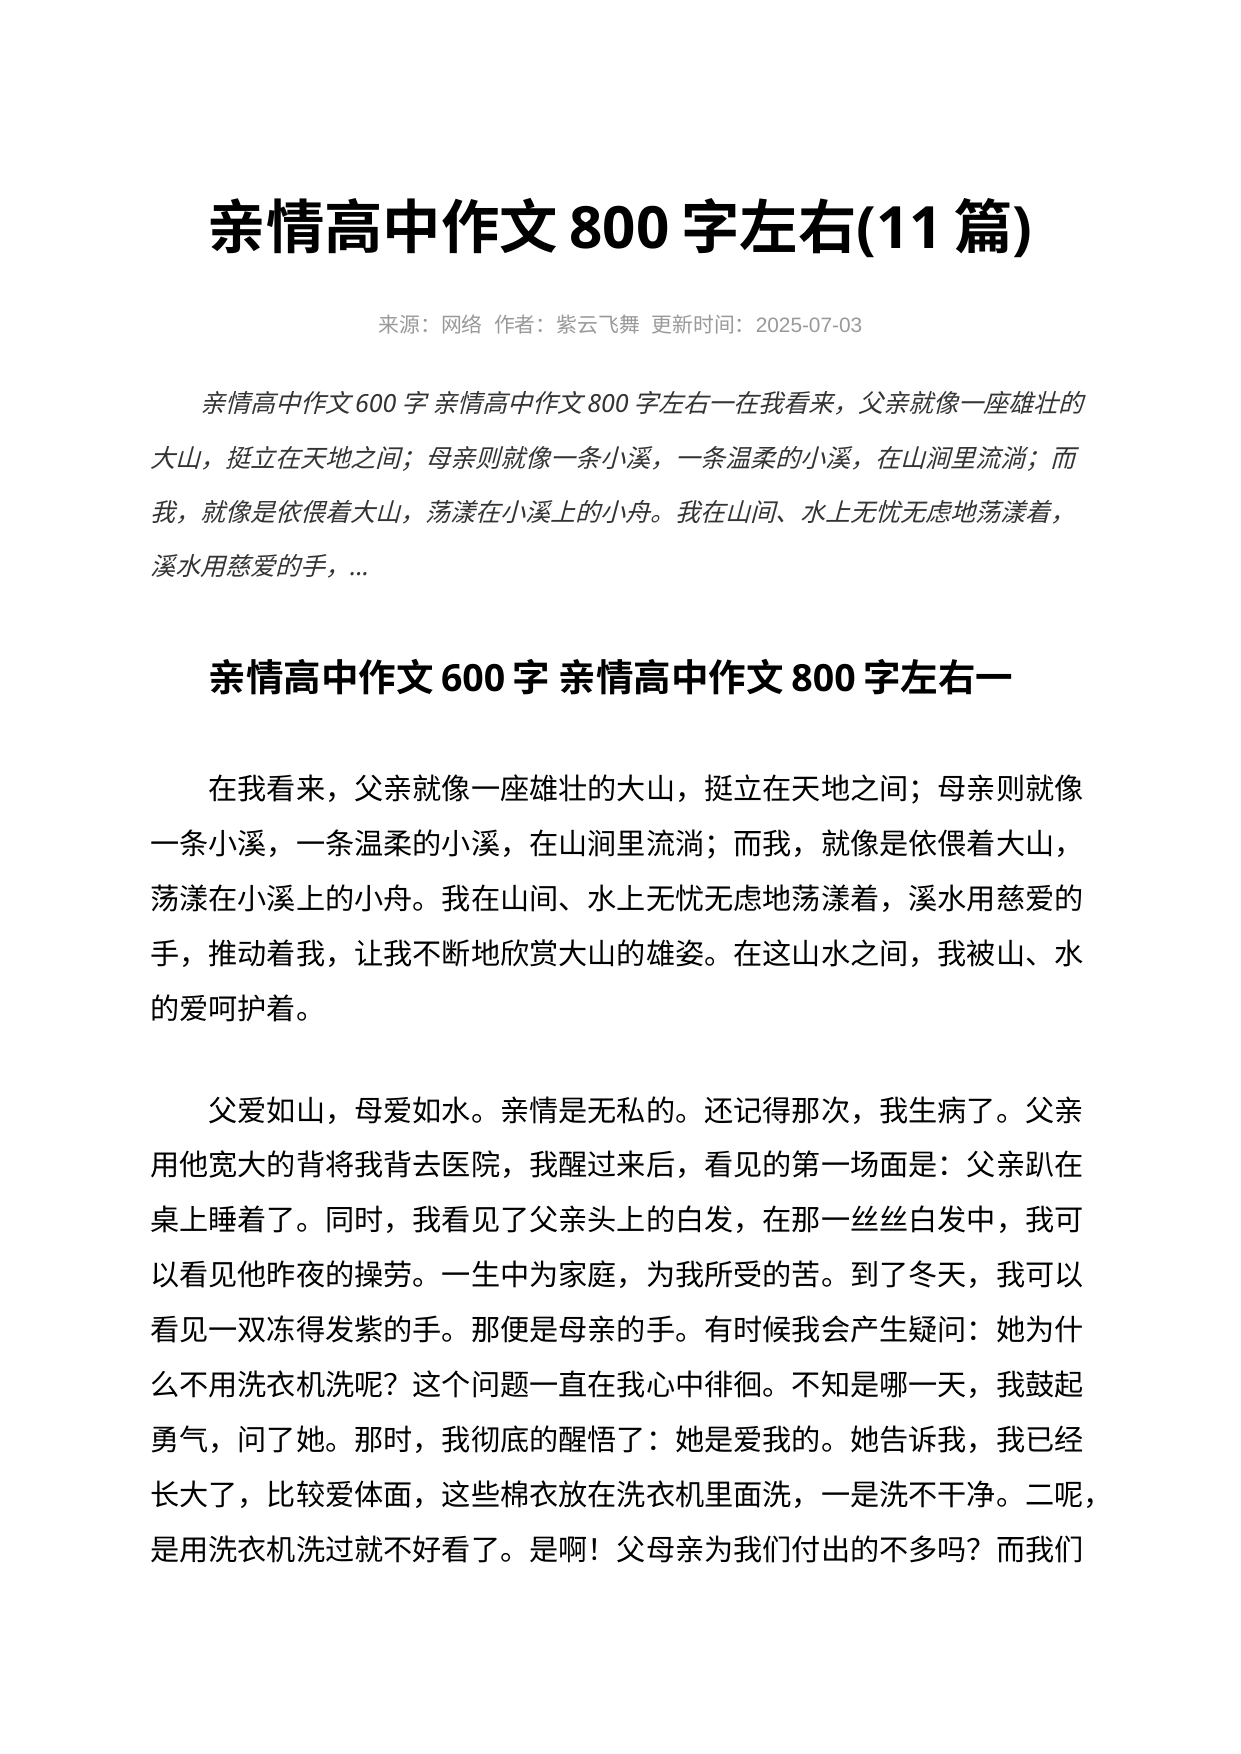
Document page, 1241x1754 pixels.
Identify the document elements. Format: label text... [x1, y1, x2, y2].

subtitle 亲情高中作文800字左右(11篇) [150, 181, 1090, 266]
text 亲情高中作文600字 亲情高中作文800字左右一 [150, 648, 1090, 703]
text 亲情高中作文600字 亲情高中作文800字左右一在我看来，父亲就像一座雄壮的大山，挺立在天地之间；母亲则就像一条小溪，一条温柔的小溪，在山涧里流淌；而我，就像是依偎着大山，荡漾在小溪上的小舟。我在山间、水上无忧无虑地荡漾着，溪水用慈爱的手，... [150, 384, 1090, 583]
text 来源：网络 作者：紫云飞舞 更新时间：2025-07-03 [150, 313, 1090, 337]
text 在我看来，父亲就像一座雄壮的大山，挺立在天地之间；母亲则就像一条小溪，一条温柔的小溪，在山涧里流淌；而我，就像是依偎着大山，荡漾在小溪上的小舟。我在山间、水上无忧无虑地荡漾着，溪水用慈爱的手，推动着我，让我不断地欣赏大山的雄姿。在这山水之间，我被山、水的爱呵护着。 [150, 766, 1090, 1028]
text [150, 1087, 1090, 1568]
